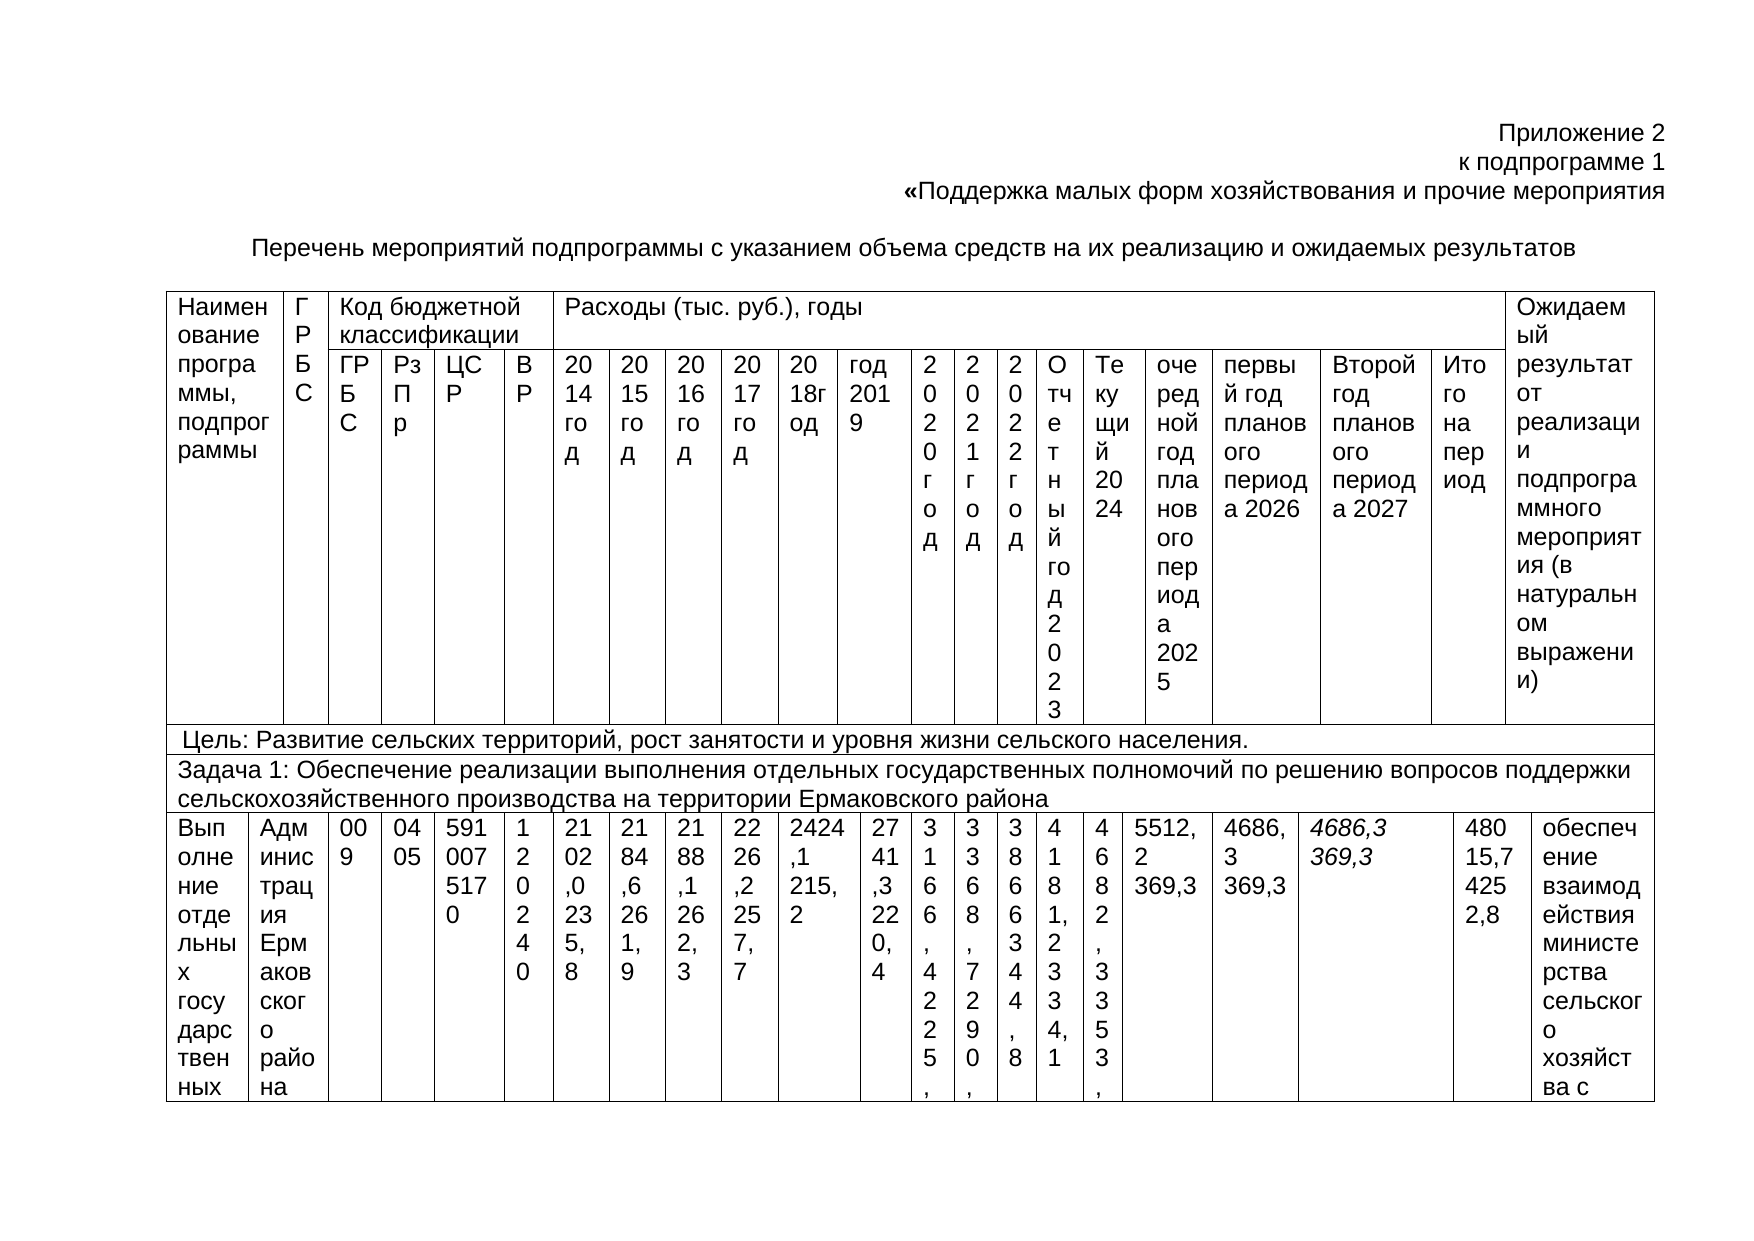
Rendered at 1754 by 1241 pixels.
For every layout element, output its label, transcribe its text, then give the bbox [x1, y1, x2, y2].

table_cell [1532, 813, 1654, 1101]
table_cell 04 05 [382, 813, 434, 1101]
table_cell 2021год [955, 350, 997, 724]
table_cell ГРБС [329, 350, 381, 724]
list к подпрограмме 1 [192, 147, 1665, 176]
table_cell первый год планового периода 2026 [1213, 350, 1320, 724]
table_cell Отчетный год 2023 [1037, 350, 1083, 724]
table_cell 2184,6 261,9 [610, 813, 665, 1101]
table_cell 2020год [912, 350, 954, 724]
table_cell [249, 813, 328, 1101]
table_cell 2014 год [554, 350, 609, 724]
list «Поддержка малых форм хозяйствования и прочие мероприятия [192, 176, 1665, 204]
table_header Наименование программы, подпрограммы [167, 292, 283, 724]
table_cell очередной год планового периода 2025 [1146, 350, 1212, 724]
table_header Ожидаемый результат от реализации подпрограммного мероприятия (в натуральном выражении) [1506, 292, 1654, 724]
table_cell Цель: Развитие сельских территорий, рост занятости и уровня жизни сельского населения. [167, 725, 1654, 754]
table_cell 2018год [779, 350, 837, 724]
table_cell 2015 год [610, 350, 665, 724]
table_cell 2188,1 262,3 [666, 813, 721, 1101]
table_cell 4686,3 369,3 [1299, 813, 1453, 1101]
table_cell 2226,2 257,7 [722, 813, 778, 1101]
table_cell 4682,3 353,2 [1084, 813, 1122, 1101]
table_cell ВР [505, 350, 553, 724]
table_cell 2016 год [666, 350, 721, 724]
table_header Расходы (тыс. руб.), годы [554, 292, 1505, 349]
table_cell 009 [329, 813, 381, 1101]
table_cell 2017 год [722, 350, 778, 724]
table_cell 3166,4 225,1 [912, 813, 954, 1101]
table_cell 5910075170 [435, 813, 504, 1101]
table_cell 3866 344,8 [998, 813, 1036, 1101]
table_cell 2424,1 215,2 [779, 813, 860, 1101]
table_header Код бюджетной классификации [329, 292, 553, 349]
table_cell 2022 год [998, 350, 1036, 724]
table_cell 120 240 [505, 813, 553, 1101]
table_cell ЦСР [435, 350, 504, 724]
table_header ГРБС [284, 292, 328, 724]
text Приложение 2 [177, 118, 1665, 147]
table_cell год 2019 [838, 350, 911, 724]
table_cell 3368,7 290,1 44,3 [955, 813, 997, 1101]
table_cell 2741,3 220,4 [861, 813, 911, 1101]
table_cell Второй год планового периода 2027 [1321, 350, 1431, 724]
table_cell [167, 813, 248, 1101]
table_cell 2102,0 235,8 [554, 813, 609, 1101]
table_cell 4686,3 369,3 [1213, 813, 1298, 1101]
table_cell 48015,7 4252,8 [1454, 813, 1531, 1101]
table_cell Задача 1: Обеспечение реализации выполнения отдельных государственных полномочий по решению вопросов поддержки сельскохозяйственного производства на территории Ермаковского района [167, 755, 1654, 812]
table_cell 5512,2 369,3 [1123, 813, 1212, 1101]
table_cell Итого на период [1432, 350, 1505, 724]
table_cell РзПр [382, 350, 434, 724]
list Перечень мероприятий подпрограммы с указанием объема средств на их реализацию и ожидаемых результатов [177, 233, 1665, 262]
table_cell 4181,2 334,1 [1037, 813, 1083, 1101]
table_cell Текущий 2024 [1084, 350, 1145, 724]
